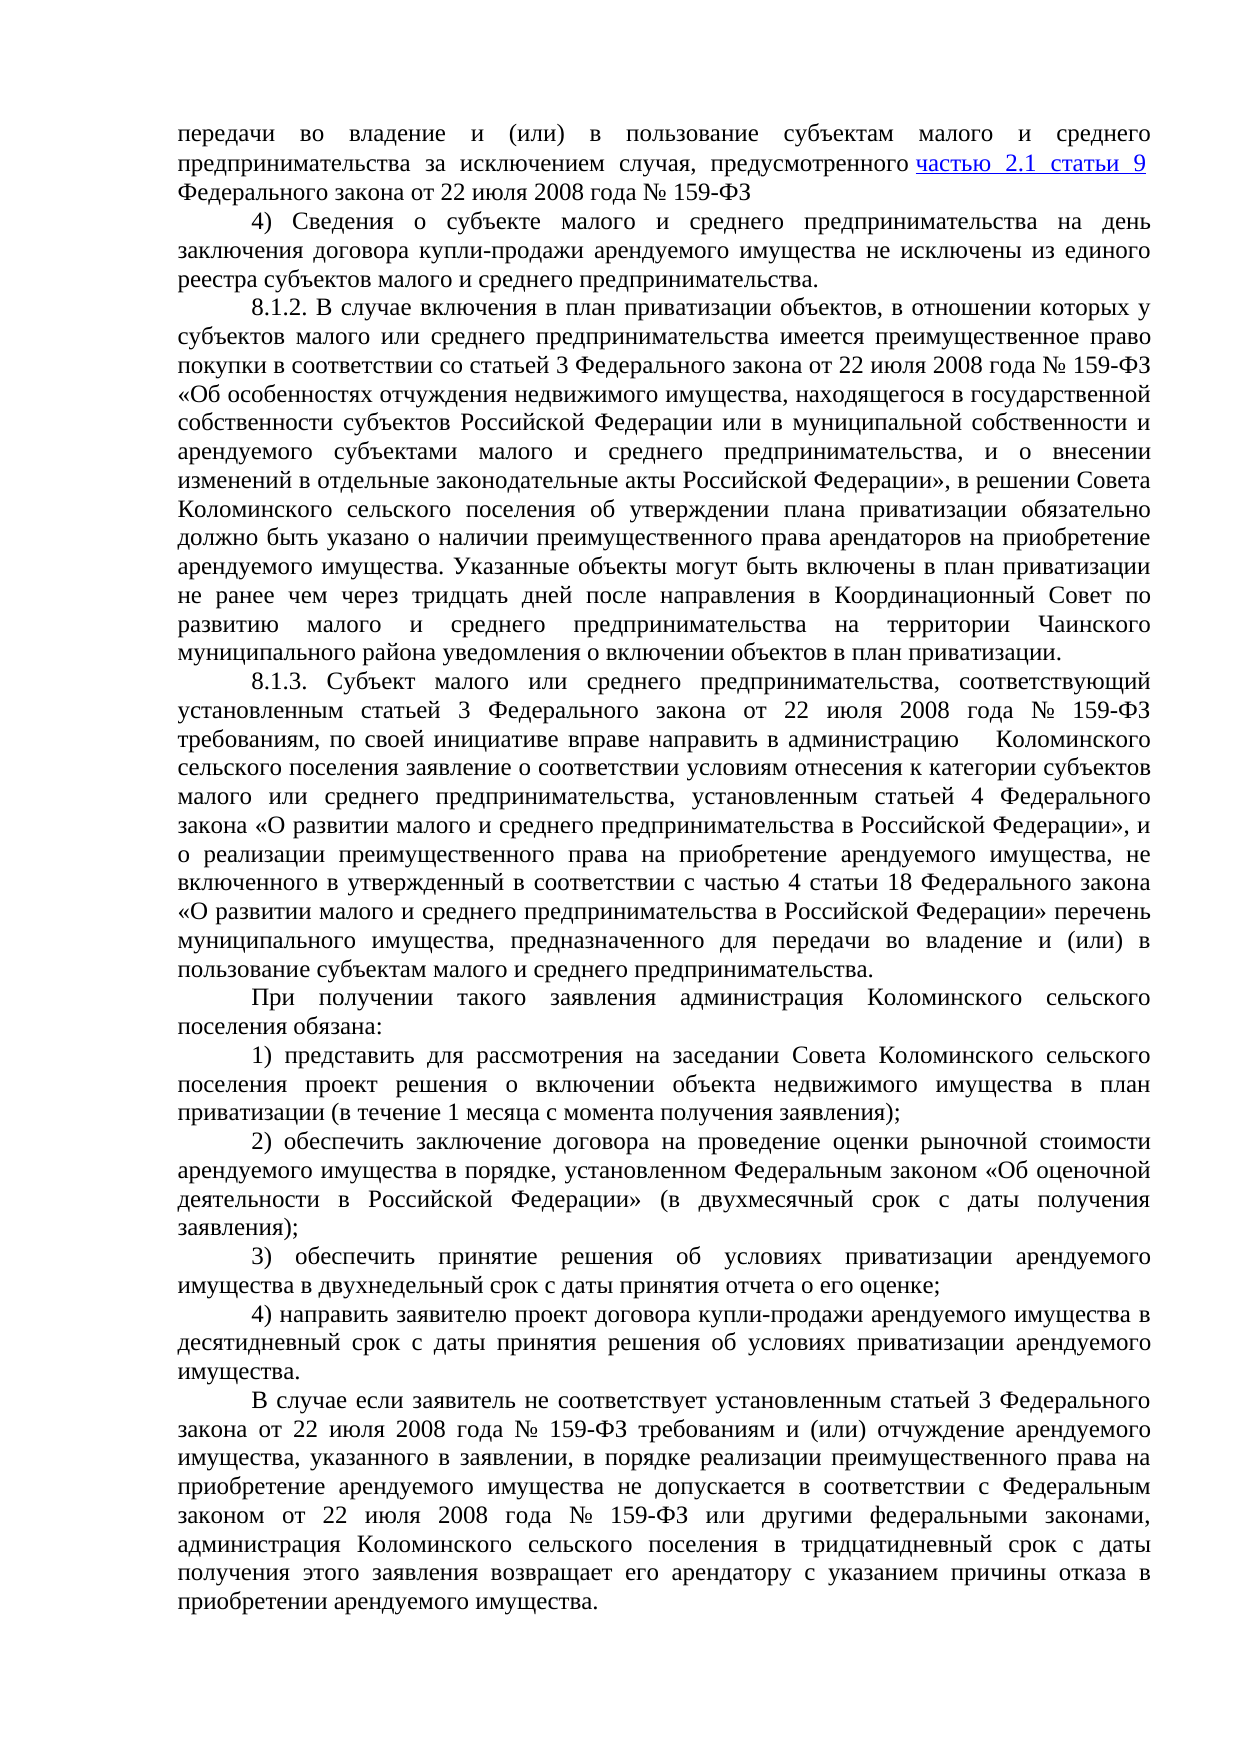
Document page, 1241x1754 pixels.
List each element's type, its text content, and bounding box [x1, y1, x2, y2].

text В случае если заявитель не соответствует установленным статьей 3 Федерального закона от 22 июля 2008 года № 159-ФЗ требованиям и (или) отчуждение арендуемого имущества, указанного в заявлении, в порядке реализации преимущественного права на приобретение арендуемого имущества не допускается в соответствии с Федеральным законом от 22 июля 2008 года № 159-ФЗ или другими федеральными законами, администрация Коломинского сельского поселения в тридцатидневный срок с даты получения этого заявления возвращает его арендатору с указанием причины отказа в приобретении арендуемого имущества. [177, 1385, 1152, 1615]
text 8.1.3. Субъект малого или среднего предпринимательства, соответствующий установленным статьей 3 Федерального закона от 22 июля 2008 года № 159-ФЗ требованиям, по своей инициативе вправе направить в администрацию Коломинского сельского поселения заявление о соответствии условиям отнесения к категории субъектов малого или среднего предпринимательства, установленным статьей 4 Федерального закона «О развитии малого и среднего предпринимательства в Российской Федерации», и о реализации преимущественного права на приобретение арендуемого имущества, не включенного в утвержденный в соответствии с частью 4 статьи 18 Федерального закона «О развитии малого и среднего предпринимательства в Российской Федерации» перечень муниципального имущества, предназначенного для передачи во владение и (или) в пользование субъектам малого и среднего предпринимательства. [177, 666, 1152, 982]
text 4) направить заявителю проект договора купли-продажи арендуемого имущества в десятидневный срок с даты принятия решения об условиях приватизации арендуемого имущества. [177, 1299, 1152, 1385]
text При получении такого заявления администрация Коломинского сельского поселения обязана: [177, 982, 1152, 1040]
text 3) обеспечить принятие решения об условиях приватизации арендуемого имущества в двухнедельный срок с даты принятия отчета о его оценке; [177, 1241, 1152, 1299]
text 2) обеспечить заключение договора на проведение оценки рыночной стоимости арендуемого имущества в порядке, установленном Федеральным законом «Об оценочной деятельности в Российской Федерации» (в двухмесячный срок с даты получения заявления); [177, 1126, 1152, 1241]
text 1) представить для рассмотрения на заседании Совета Коломинского сельского поселения проект решения о включении объекта недвижимого имущества в план приватизации (в течение 1 месяца с момента получения заявления); [177, 1040, 1152, 1126]
text 4) Сведения о субъекте малого и среднего предпринимательства на день заключения договора купли-продажи арендуемого имущества не исключены из единого реестра субъектов малого и среднего предпринимательства. [177, 206, 1152, 292]
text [177, 118, 1152, 206]
text 8.1.2. В случае включения в план приватизации объектов, в отношении которых у субъектов малого или среднего предпринимательства имеется преимущественное право покупки в соответствии со статьей 3 Федерального закона от 22 июля 2008 года № 159-ФЗ «Об особенностях отчуждения недвижимого имущества, находящегося в государственной собственности субъектов Российской Федерации или в муниципальной собственности и арендуемого субъектами малого и среднего предпринимательства, и о внесении изменений в отдельные законодательные акты Российской Федерации», в решении Совета Коломинского сельского поселения об утверждении плана приватизации обязательно должно быть указано о наличии преимущественного права арендаторов на приобретение арендуемого имущества. Указанные объекты могут быть включены в план приватизации не ранее чем через тридцать дней после направления в Координационный Совет по развитию малого и среднего предпринимательства на территории Чаинского муниципального района уведомления о включении объектов в план приватизации. [177, 292, 1152, 666]
